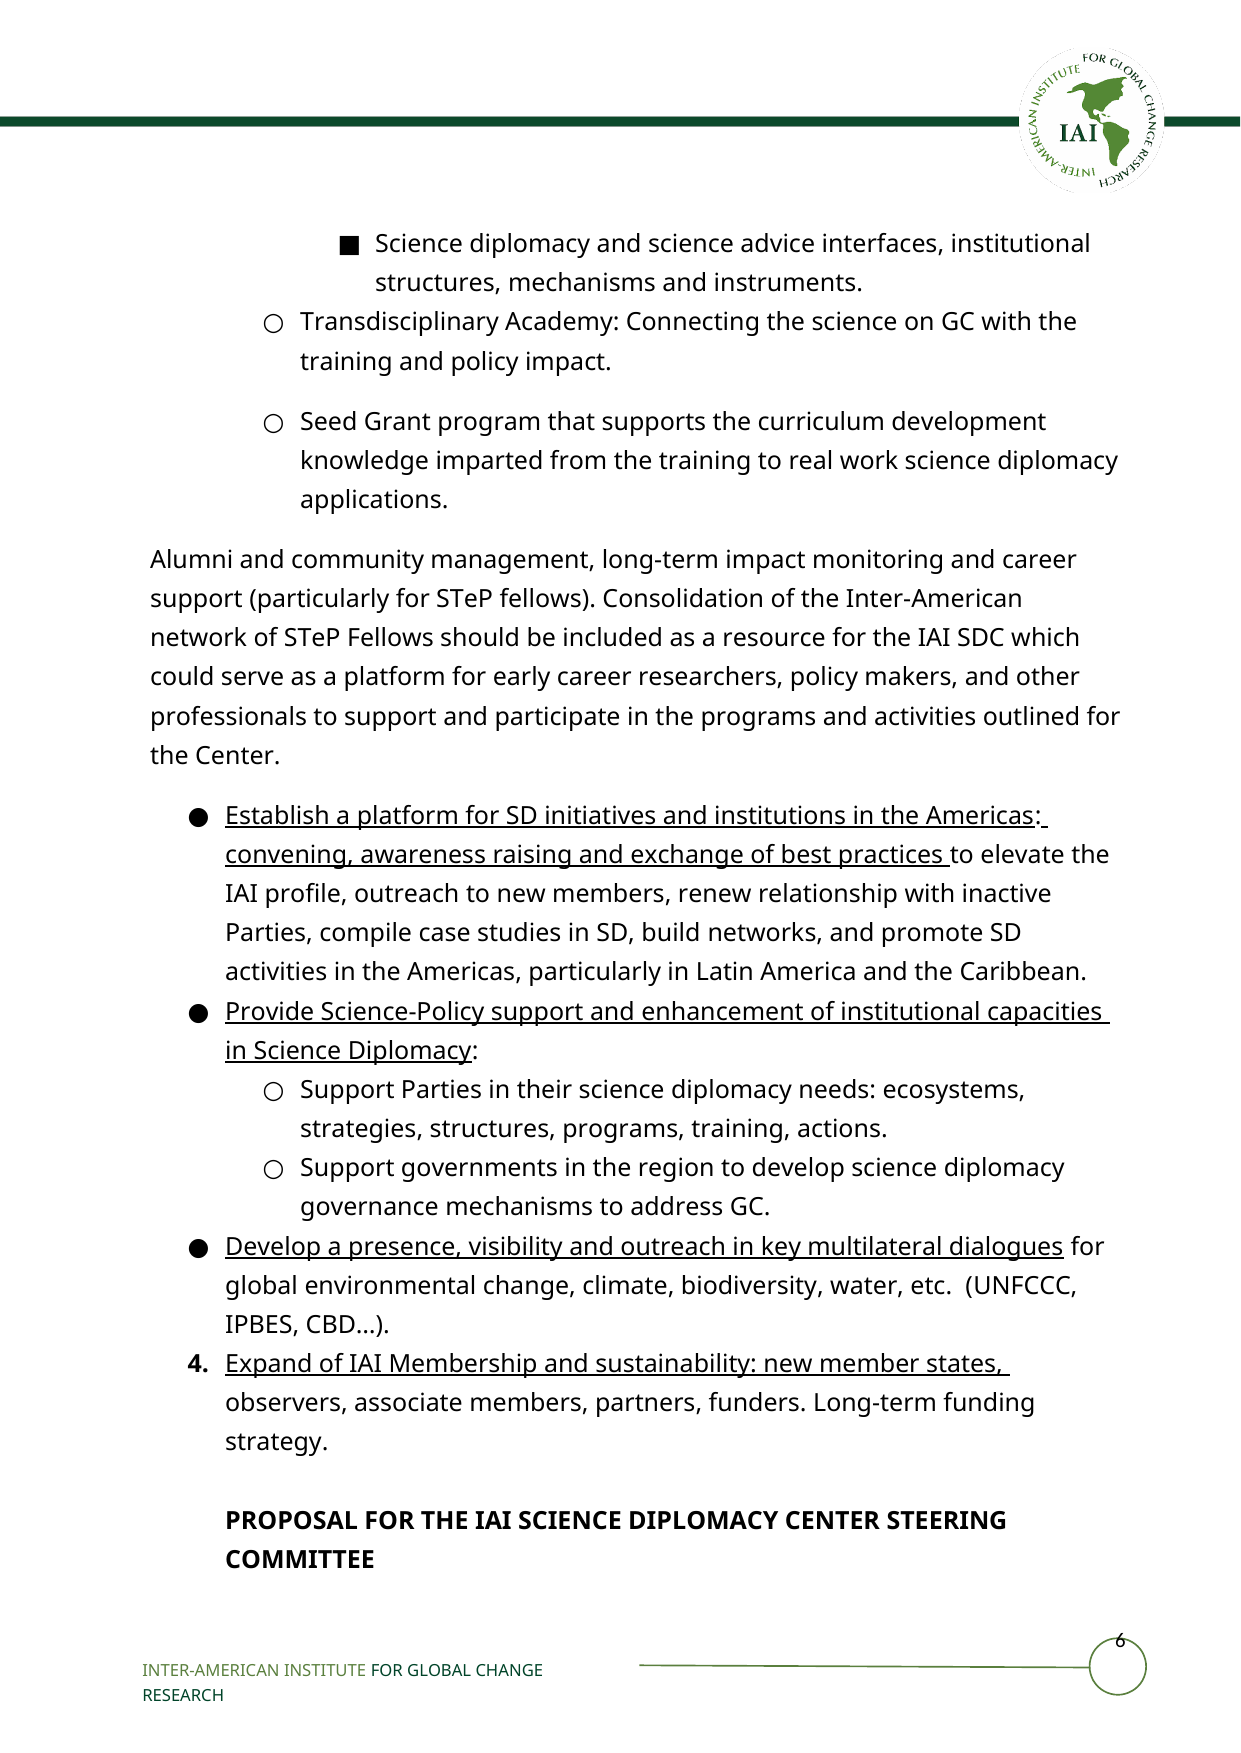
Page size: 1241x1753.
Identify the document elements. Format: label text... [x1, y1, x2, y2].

list Support Parties in their science diplomacy needs: ecosystems, strategies, structures, programs, training, actions. [262, 1072, 1125, 1145]
list Establish a platform for SD initiatives and institutions in the Americas: convening, awareness raising and exchange of best practices to elevate the IAI profile, outreach to new members, renew relationship with inactive Parties, compile case studies in SD, build networks, and promote SD activities in the Americas, particularly in Latin America and the Caribbean. [187, 797, 1125, 988]
list Science diplomacy and science advice interfaces, institutional structures, mechanisms and instruments. [337, 226, 1125, 299]
list Expand of IAI Membership and sustainability: new member states, observers, associate members, partners, funders. Long-term funding strategy. PROPOSAL FOR THE IAI SCIENCE DIPLOMACY CENTER STEERING COMMITTEE [187, 1346, 1125, 1576]
list Transdisciplinary Academy: Connecting the science on GC with the training and policy impact. [262, 304, 1125, 377]
picture [0, 47, 1241, 193]
text Alumni and community management, long-term impact monitoring and career support (particularly for STeP fellows). Consolidation of the Inter-American network of STeP Fellows should be included as a resource for the IAI SDC which could serve as a platform for early career researchers, policy makers, and other professionals to support and participate in the programs and activities outlined for the Center. [150, 542, 1125, 771]
list Seed Grant program that supports the curriculum development knowledge imparted from the training to real work science diplomacy applications. [262, 403, 1125, 516]
list Support governments in the region to develop science diplomacy governance mechanisms to address GC. [262, 1150, 1125, 1223]
list Provide Science-Policy support and enhancement of institutional capacities in Science Diplomacy: [187, 993, 1125, 1066]
list Develop a presence, visibility and outreach in key multilateral dialogues for global environmental change, climate, biodiversity, water, etc. (UNFCCC, IPBES, CBD…). [187, 1228, 1125, 1341]
